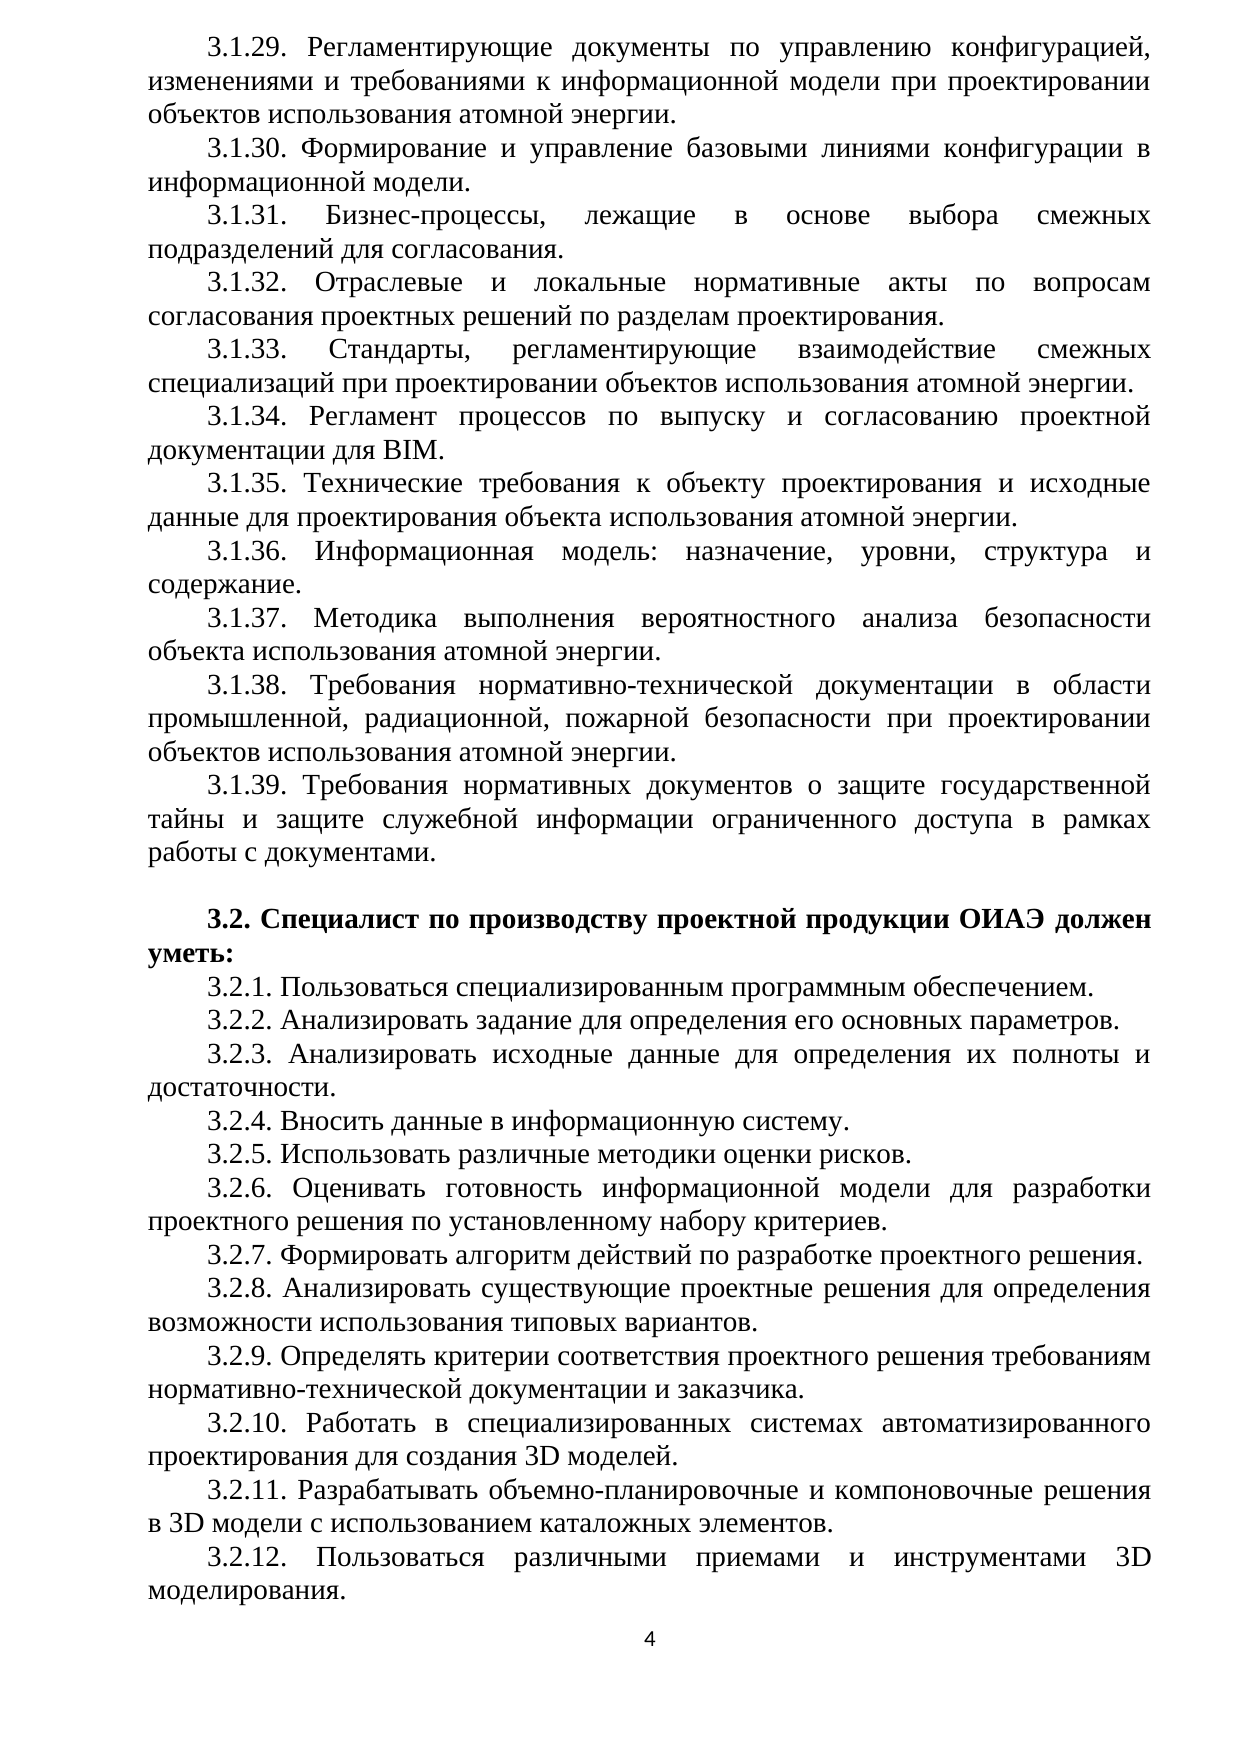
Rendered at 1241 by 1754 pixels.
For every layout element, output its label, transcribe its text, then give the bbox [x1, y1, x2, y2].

text 3.2.12. Пользоваться различными приемами и инструментами 3D моделирования. [148, 1539, 1152, 1606]
text 3.1.37. Методика выполнения вероятностного анализа безопасности объекта использования атомной энергии. [148, 600, 1152, 667]
text 3.2.10. Работать в специализированных системах автоматизированного проектирования для создания 3D моделей. [148, 1405, 1152, 1472]
text 3.2.1. Пользоваться специализированным программным обеспечением. [148, 969, 1152, 1002]
text 3.1.38. Требования нормативно-технической документации в области промышленной, радиационной, пожарной безопасности при проектировании объектов использования атомной энергии. [148, 667, 1152, 767]
text 3.1.34. Регламент процессов по выпуску и согласованию проектной документации для BIM. [148, 398, 1152, 466]
text 3.2.11. Разрабатывать объемно-планировочные и компоновочные решения в 3D модели с использованием каталожных элементов. [148, 1472, 1152, 1539]
text 3.2.6. Оценивать готовность информационной модели для разработки проектного решения по установленному набору критериев. [148, 1170, 1152, 1237]
text 3.1.29. Регламентирующие документы по управлению конфигурацией, изменениями и требованиями к информационной модели при проектировании объектов использования атомной энергии. [148, 29, 1152, 130]
text 3.1.32. Отраслевые и локальные нормативные акты по вопросам согласования проектных решений по разделам проектирования. [148, 264, 1152, 331]
text 3.2.4. Вносить данные в информационную систему. [148, 1103, 1152, 1136]
text 3.2.2. Анализировать задание для определения его основных параметров. [148, 1002, 1152, 1036]
text 3.1.31. Бизнес-процессы, лежащие в основе выбора смежных подразделений для согласования. [148, 197, 1152, 264]
text 3.1.33. Стандарты, регламентирующие взаимодействие смежных специализаций при проектировании объектов использования атомной энергии. [148, 331, 1152, 398]
text 3.2.5. Использовать различные методики оценки рисков. [148, 1136, 1152, 1170]
text 3.2.7. Формировать алгоритм действий по разработке проектного решения. [148, 1237, 1152, 1271]
text 3.2.8. Анализировать существующие проектные решения для определения возможности использования типовых вариантов. [148, 1271, 1152, 1338]
text 3.2. Специалист по производству проектной продукции ОИАЭ должен уметь: [148, 902, 1152, 969]
text 3.2.3. Анализировать исходные данные для определения их полноты и достаточности. [148, 1036, 1152, 1103]
text 3.1.36. Информационная модель: назначение, уровни, структура и содержание. [148, 533, 1152, 600]
text 3.2.9. Определять критерии соответствия проектного решения требованиям нормативно-технической документации и заказчика. [148, 1338, 1152, 1405]
text 3.1.35. Технические требования к объекту проектирования и исходные данные для проектирования объекта использования атомной энергии. [148, 466, 1152, 533]
text 3.1.39. Требования нормативных документов о защите государственной тайны и защите служебной информации ограниченного доступа в рамках работы с документами. [148, 767, 1152, 868]
text 3.1.30. Формирование и управление базовыми линиями конфигурации в информационной модели. [148, 130, 1152, 197]
